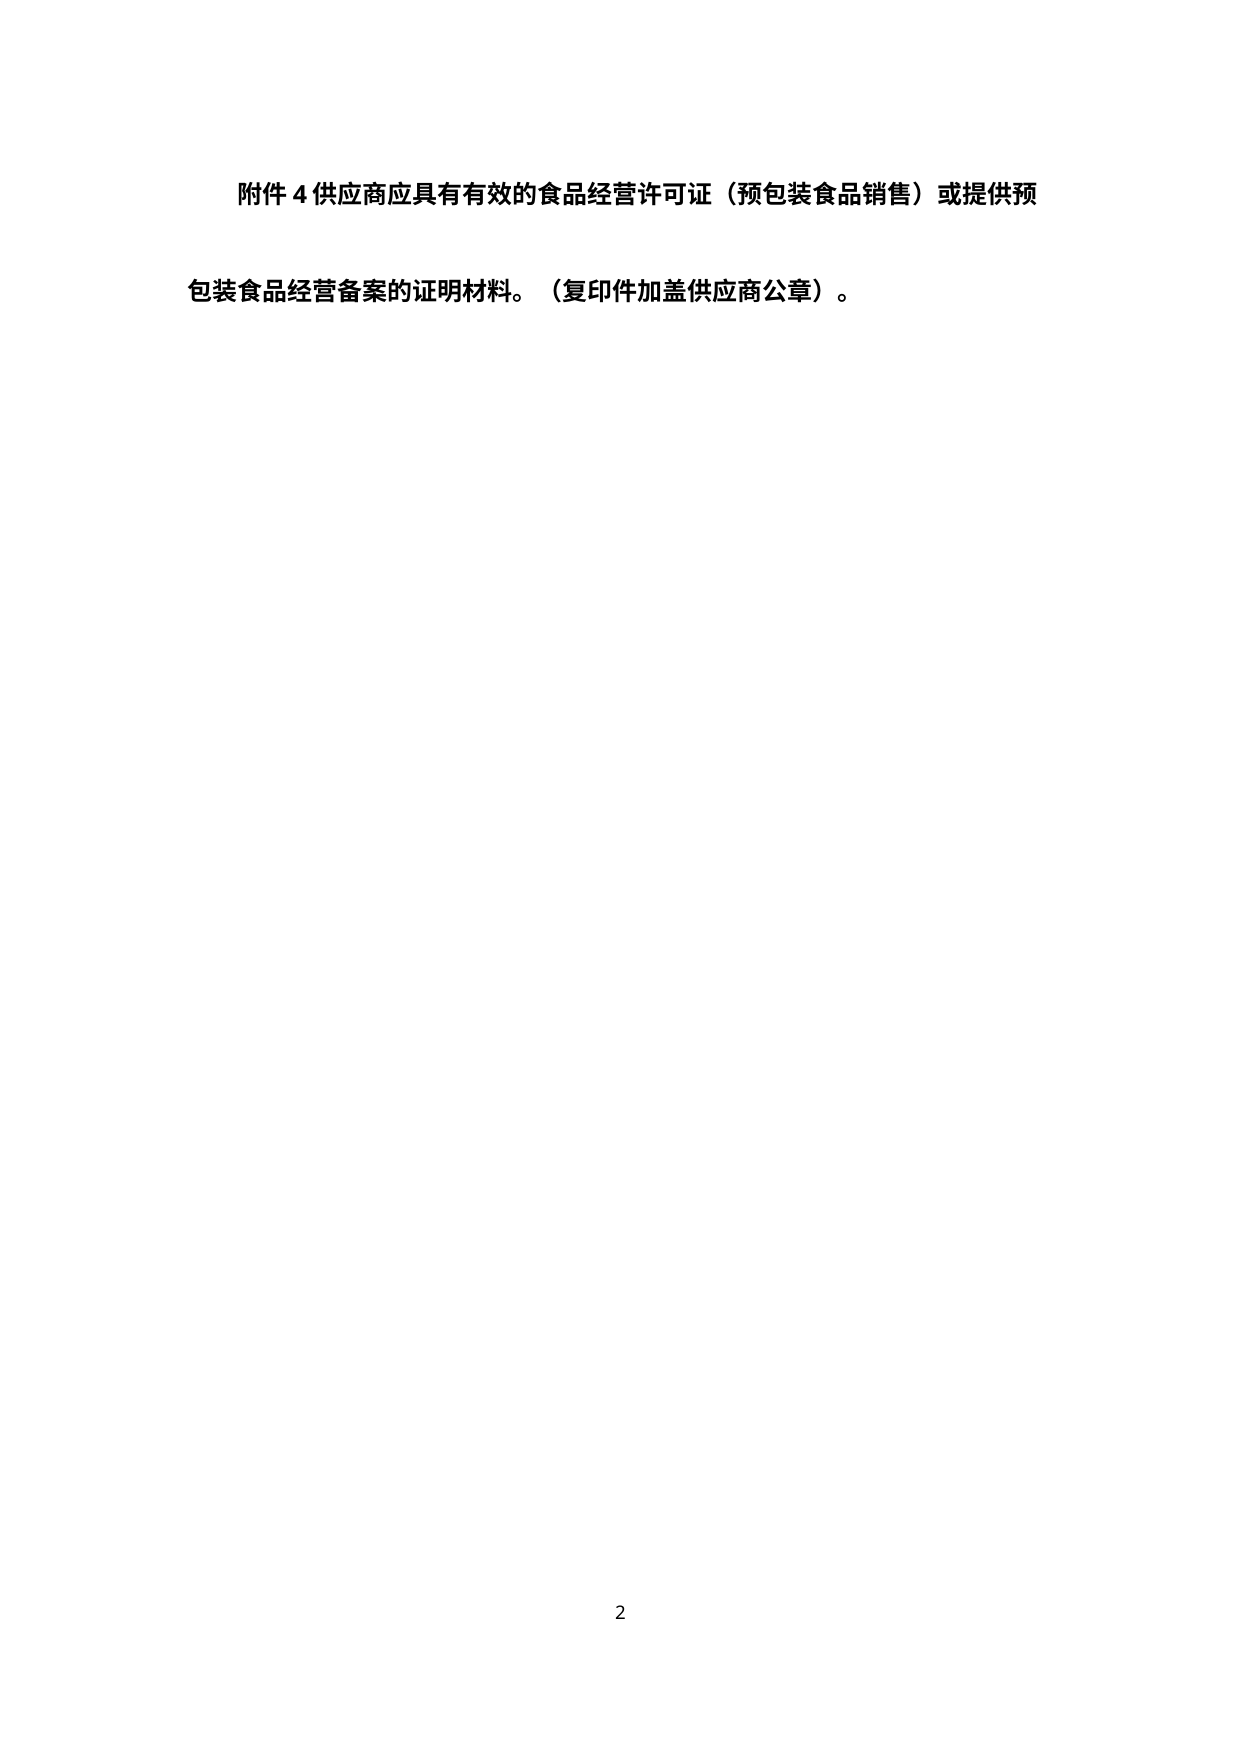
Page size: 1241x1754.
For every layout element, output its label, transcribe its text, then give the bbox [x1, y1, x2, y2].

text 附件4供应商应具有有效的食品经营许可证（预包装食品销售）或提供预包装食品经营备案的证明材料。（复印件加盖供应商公章）。 [187, 160, 1053, 322]
